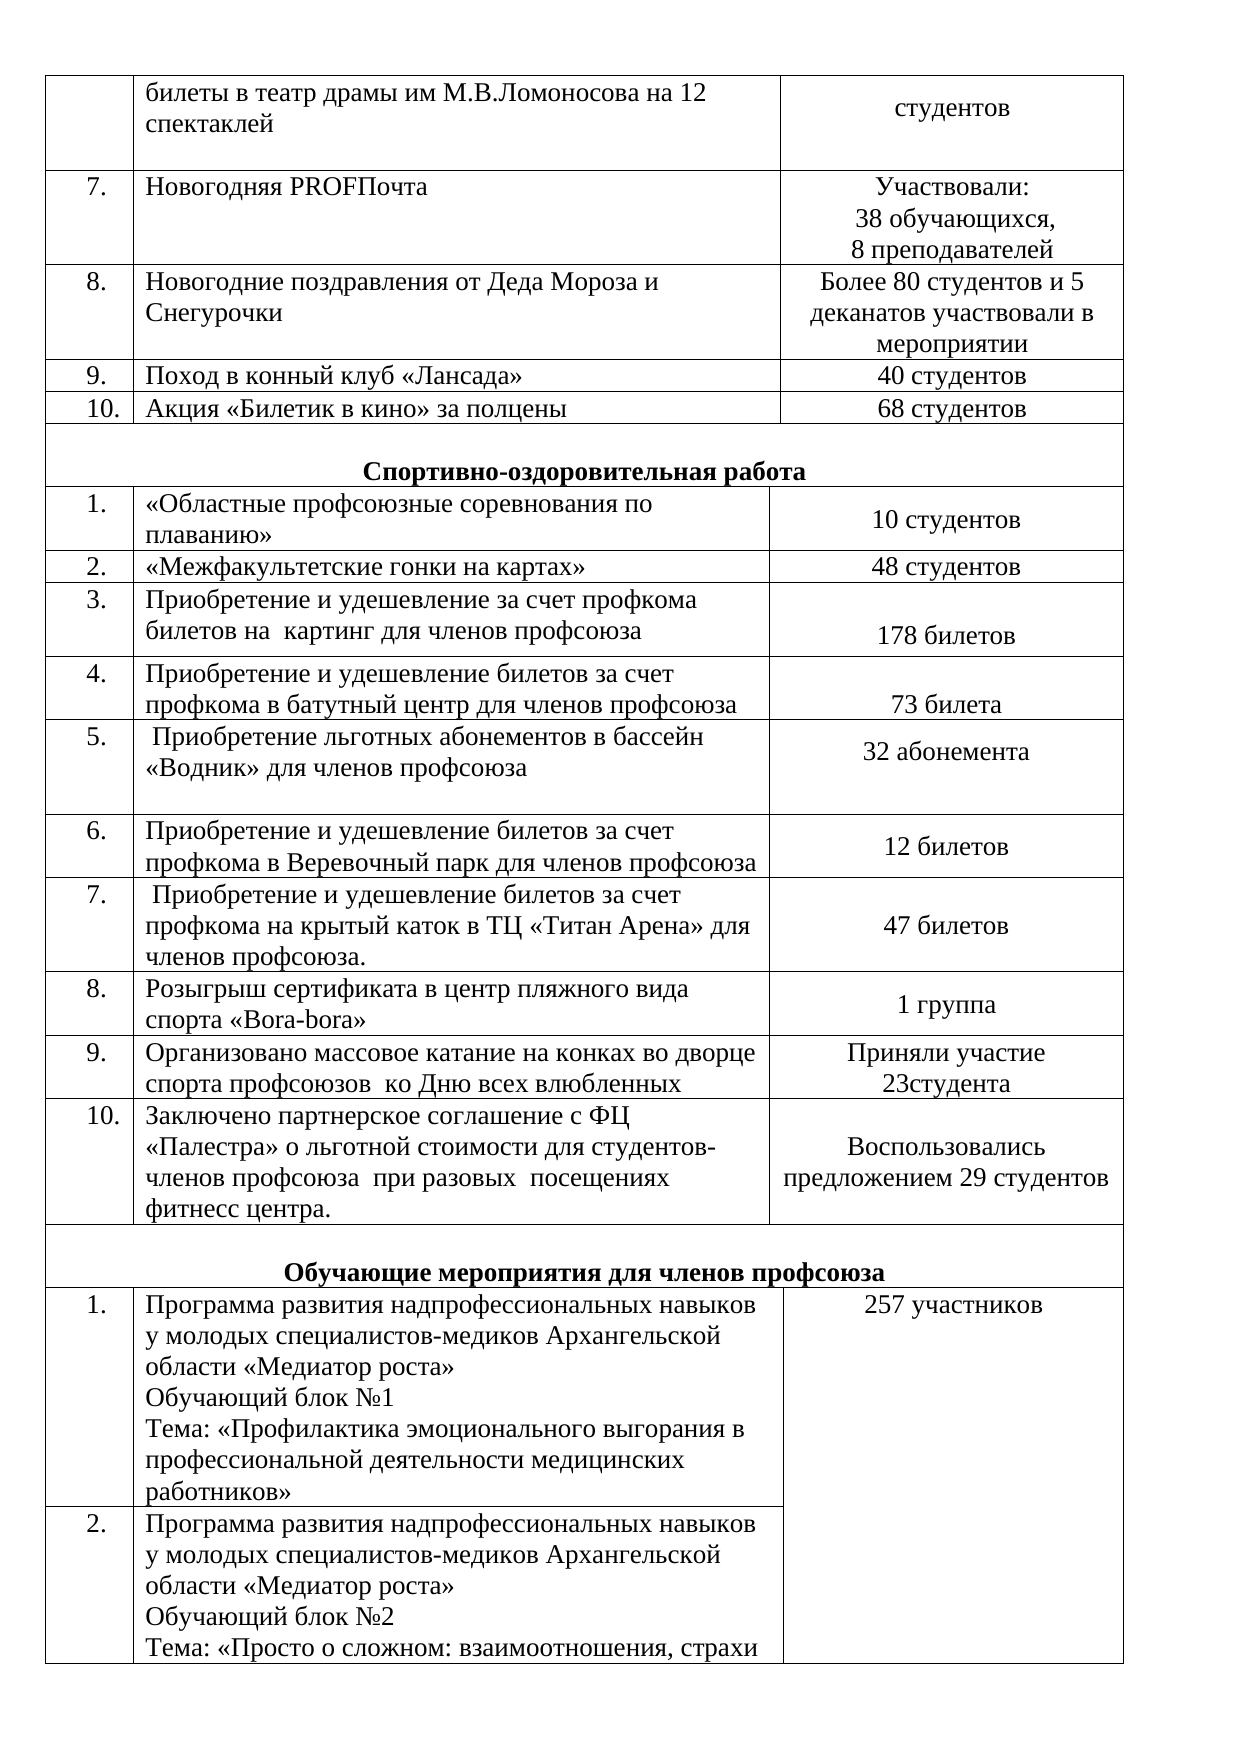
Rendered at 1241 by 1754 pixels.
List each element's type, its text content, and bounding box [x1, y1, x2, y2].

table_cell Поход в конный клуб «Лансада» [134, 360, 780, 391]
table_cell [46, 551, 133, 582]
table_cell 47 билетов [770, 878, 1123, 971]
table_cell Воспользовались предложением 29 студентов [770, 1099, 1123, 1223]
table_cell 73 билета [770, 657, 1123, 719]
table_cell Обучающие мероприятия для членов профсоюза [46, 1225, 1123, 1287]
table_cell Приобретение и удешевление билетов за счет профкома на крытый каток в ТЦ «Титан Арена» для членов профсоюза. [134, 878, 769, 971]
table_cell [46, 583, 133, 656]
table_cell 178 билетов [770, 583, 1123, 656]
table_cell Новогодние поздравления от Деда Мороза и Снегурочки [134, 265, 780, 358]
table_cell [46, 1507, 133, 1663]
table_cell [134, 76, 780, 169]
table_cell [46, 392, 133, 423]
table_cell 68 студентов [781, 392, 1123, 423]
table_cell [781, 76, 1123, 169]
table_cell [46, 815, 133, 877]
table_cell 10 студентов [770, 487, 1123, 549]
table_cell [46, 720, 133, 813]
table_cell Спортивно-оздоровительная работа [46, 424, 1123, 486]
table_cell [46, 487, 133, 549]
table_cell Новогодняя PROFПочта [134, 171, 780, 264]
table_cell Приняли участие 23студента [770, 1036, 1123, 1098]
table_cell [46, 1288, 133, 1506]
table_cell [46, 657, 133, 719]
table_cell Организовано массовое катание на конках во дворце спорта профсоюзов ко Дню всех влюбленных [134, 1036, 769, 1098]
table_cell «Областные профсоюзные соревнования по плаванию» [134, 487, 769, 549]
table_cell [46, 360, 133, 391]
table_cell [46, 76, 133, 169]
table_cell Более 80 студентов и 5 деканатов участвовали в мероприятии [781, 265, 1123, 358]
table_cell [46, 171, 133, 264]
table_cell [46, 972, 133, 1034]
table_cell 40 студентов [781, 360, 1123, 391]
table_cell Программа развития надпрофессиональных навыков у молодых специалистов-медиков Архангельской области «Медиатор роста» Обучающий блок №1 Тема: «Профилактика эмоционального выгорания в профессиональной деятельности медицинских работников» [134, 1288, 783, 1506]
table_cell [46, 1099, 133, 1223]
table_cell Приобретение и удешевление билетов за счет профкома в Веревочный парк для членов профсоюза [134, 815, 769, 877]
table_cell 32 абонемента [770, 720, 1123, 813]
table_cell Акция «Билетик в кино» за полцены [134, 392, 780, 423]
table_cell Приобретение и удешевление за счет профкома билетов на картинг для членов профсоюза [134, 583, 769, 656]
table_cell 257 участников [784, 1288, 1123, 1663]
table_cell Заключено партнерское соглашение с ФЦ «Палестра» о льготной стоимости для студентов-членов профсоюза при разовых посещениях фитнесс центра. [134, 1099, 769, 1223]
table_cell 48 студентов [770, 551, 1123, 582]
table_cell 12 билетов [770, 815, 1123, 877]
table_cell 1 группа [770, 972, 1123, 1034]
table_cell Розыгрыш сертификата в центр пляжного вида спорта «Bora-bora» [134, 972, 769, 1034]
table_cell Участвовали: 38 обучающихся, 8 преподавателей [781, 171, 1123, 264]
table_cell [46, 265, 133, 358]
table_cell «Межфакультетские гонки на картах» [134, 551, 769, 582]
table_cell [134, 1507, 783, 1663]
table_cell Приобретение льготных абонементов в бассейн «Водник» для членов профсоюза [134, 720, 769, 813]
table_cell Приобретение и удешевление билетов за счет профкома в батутный центр для членов профсоюза [134, 657, 769, 719]
table_cell [46, 1036, 133, 1098]
table_cell [46, 878, 133, 971]
